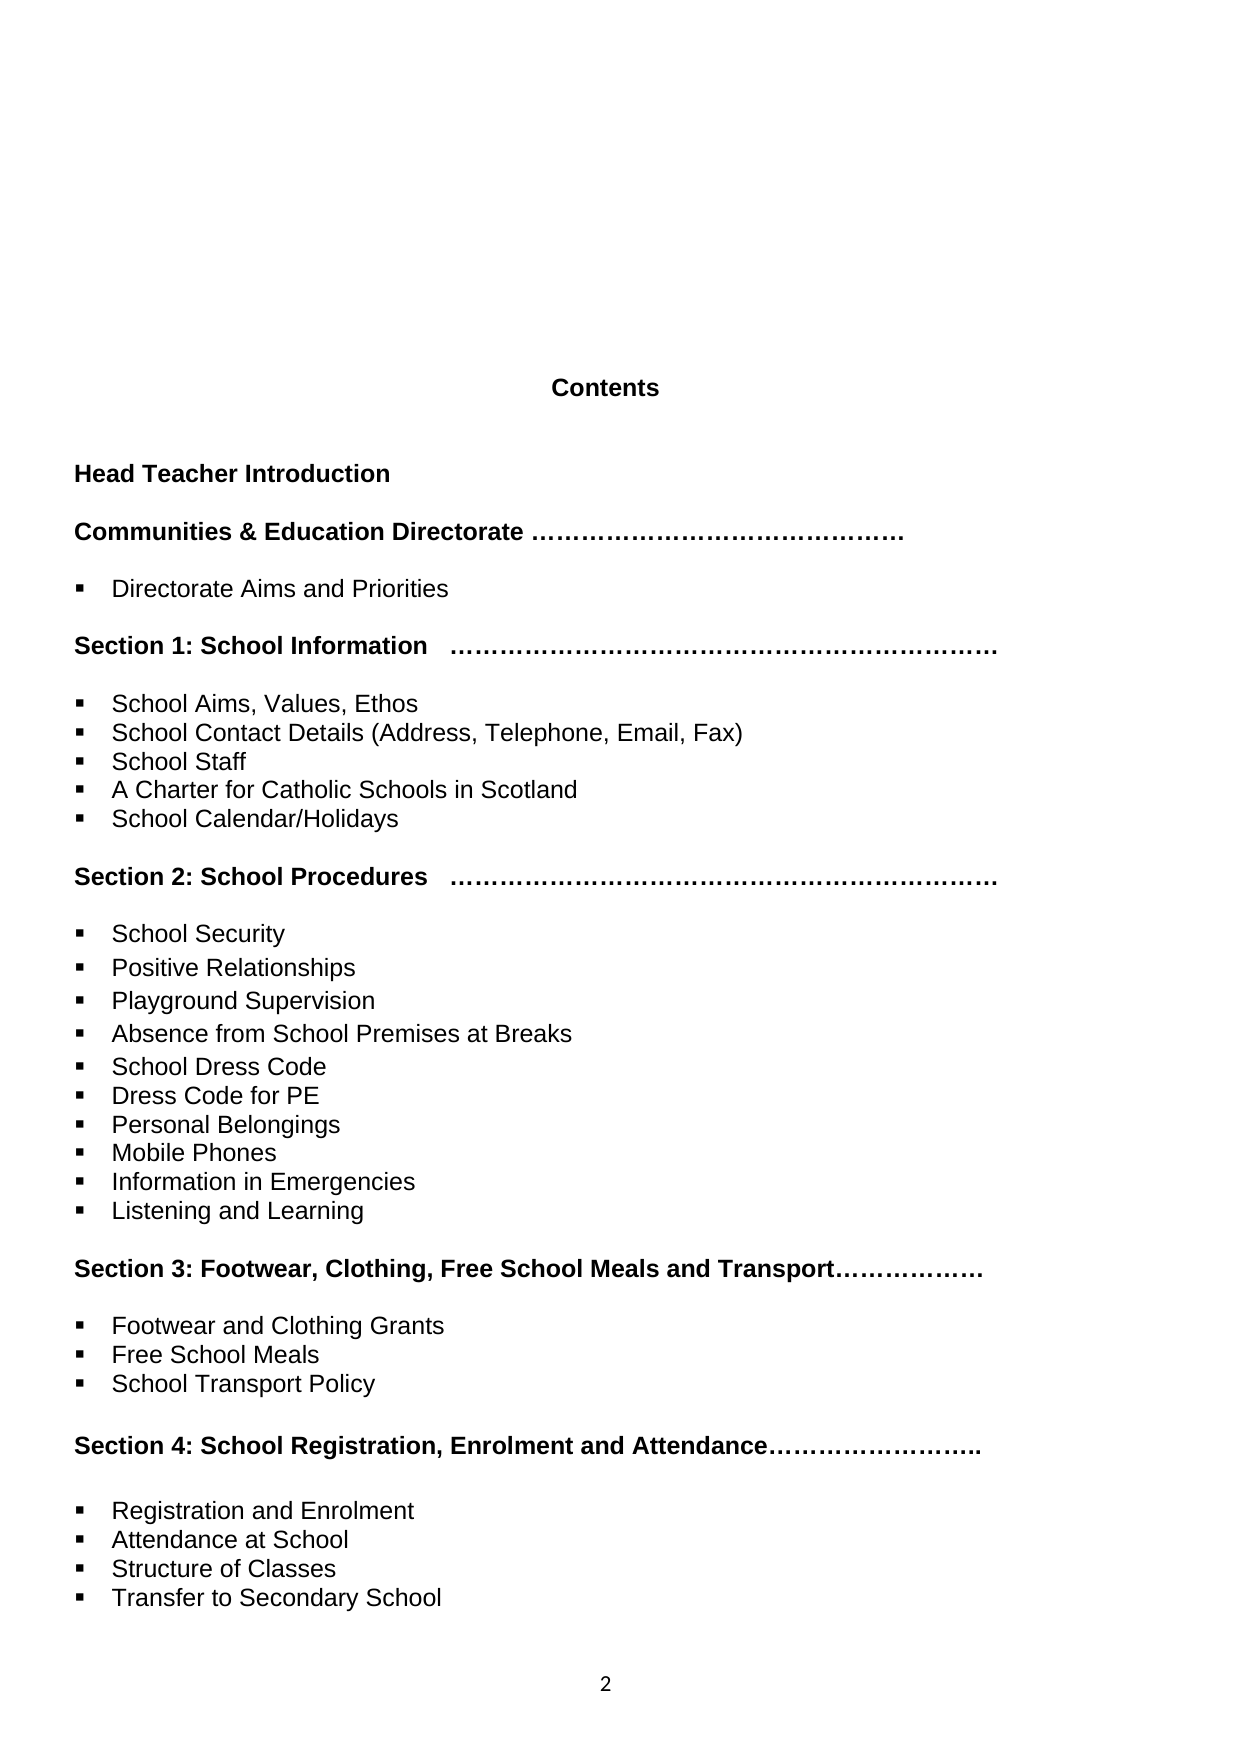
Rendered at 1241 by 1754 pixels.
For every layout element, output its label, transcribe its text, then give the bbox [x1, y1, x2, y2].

list Personal Belongings [74, 1109, 1137, 1138]
list A Charter for Catholic Schools in Scotland [74, 775, 1137, 804]
list Footwear and Clothing Grants [74, 1311, 1137, 1340]
list Free School Meals [74, 1340, 1137, 1369]
text Section 2: School Procedures ………………………………………………………… [74, 862, 1137, 891]
list School Contact Details (Address, Telephone, Email, Fax) [74, 718, 1137, 747]
list Directorate Aims and Priorities [74, 574, 1137, 603]
text Section 3: Footwear, Clothing, Free School Meals and Transport……………… [74, 1254, 1137, 1282]
list Transfer to Secondary School [74, 1583, 1137, 1611]
text Section 4: School Registration, Enrolment and Attendance…………………….. [74, 1431, 1137, 1459]
text Head Teacher Introduction [74, 459, 1137, 488]
list Listening and Learning [74, 1196, 1137, 1225]
list School Dress Code [74, 1052, 1137, 1081]
list Dress Code for PE [74, 1081, 1137, 1109]
list Structure of Classes [74, 1554, 1137, 1583]
list Information in Emergencies [74, 1167, 1137, 1196]
list Attendance at School [74, 1525, 1137, 1554]
list School Transport Policy [74, 1369, 1137, 1398]
list Playground Supervision [74, 986, 1137, 1014]
text Contents [74, 373, 1137, 401]
list School Staff [74, 747, 1137, 775]
list School Aims, Values, Ethos [74, 689, 1137, 718]
list Mobile Phones [74, 1138, 1137, 1167]
text Section 1: School Information ………………………………………………………… [74, 631, 1137, 660]
list School Calendar/Holidays [74, 804, 1137, 833]
list Positive Relationships [74, 952, 1137, 981]
list Absence from School Premises at Breaks [74, 1019, 1137, 1048]
list Registration and Enrolment [74, 1496, 1137, 1525]
text Communities & Education Directorate ……………………………………… [74, 517, 1137, 546]
list School Security [74, 919, 1137, 948]
